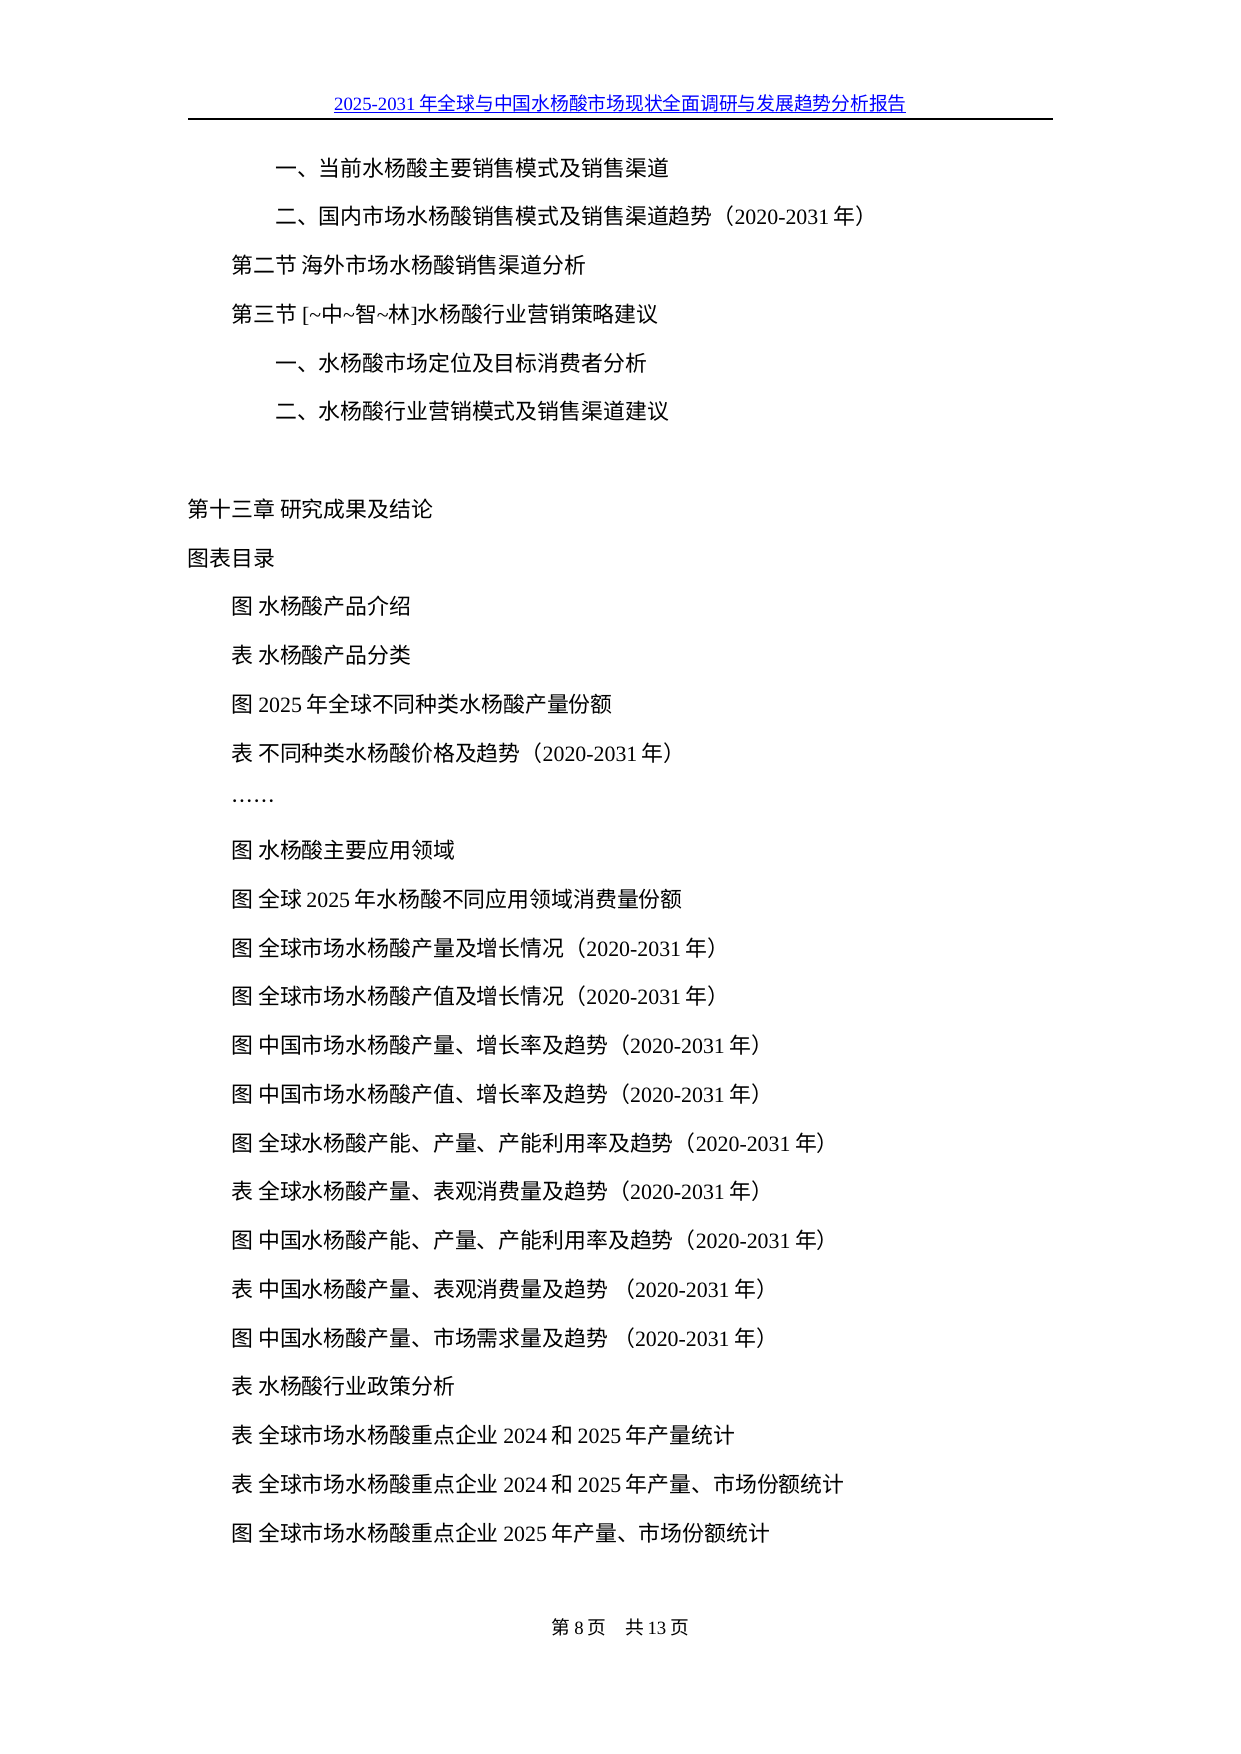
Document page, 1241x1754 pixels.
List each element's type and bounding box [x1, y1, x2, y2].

text [187, 150, 1053, 1548]
